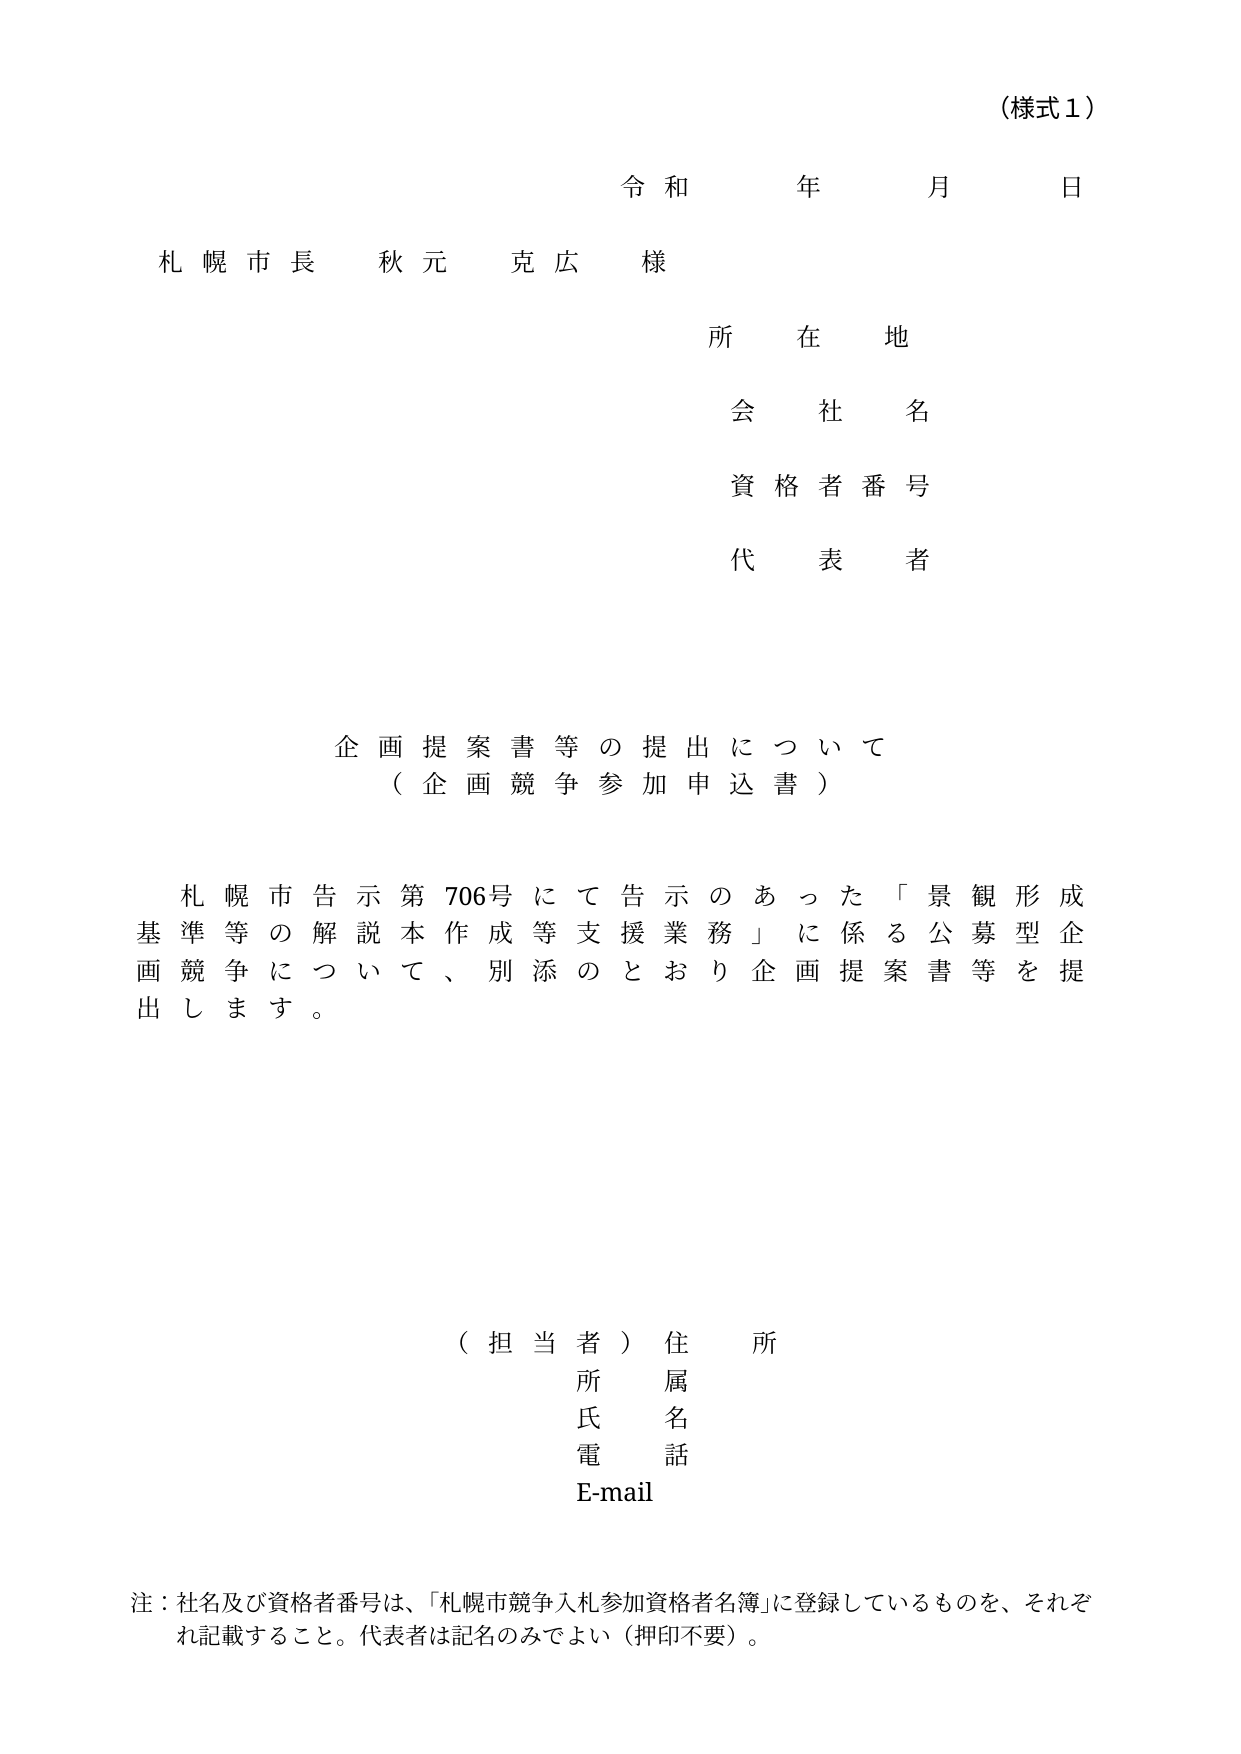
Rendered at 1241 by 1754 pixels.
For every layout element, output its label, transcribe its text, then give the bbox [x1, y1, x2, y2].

text 所 在 地 [607, 317, 1104, 354]
text 企画提案書等の提出について [137, 727, 1104, 764]
text 氏 名 [563, 1398, 1104, 1435]
text 所 属 [563, 1361, 1104, 1398]
text 資格者番号 [713, 466, 1104, 503]
text 電 話 [563, 1435, 1104, 1473]
text 代 表 者 [711, 540, 1104, 578]
text 札幌市長 秋元 克広 様 [137, 242, 1104, 279]
text （担当者）住 所 [137, 1323, 1104, 1361]
text 令和 年 月 日 [137, 167, 1104, 205]
text 札幌市告示第706号にて告示のあった「景観形成基準等の解説本作成等支援業務」に係る公募型企画競争について、別添のとおり企画提案書等を提出します。 [137, 876, 1104, 1025]
text E-mail [563, 1473, 1104, 1510]
text 会 社 名 [713, 391, 1104, 428]
text （企画競争参加申込書） [137, 764, 1104, 801]
